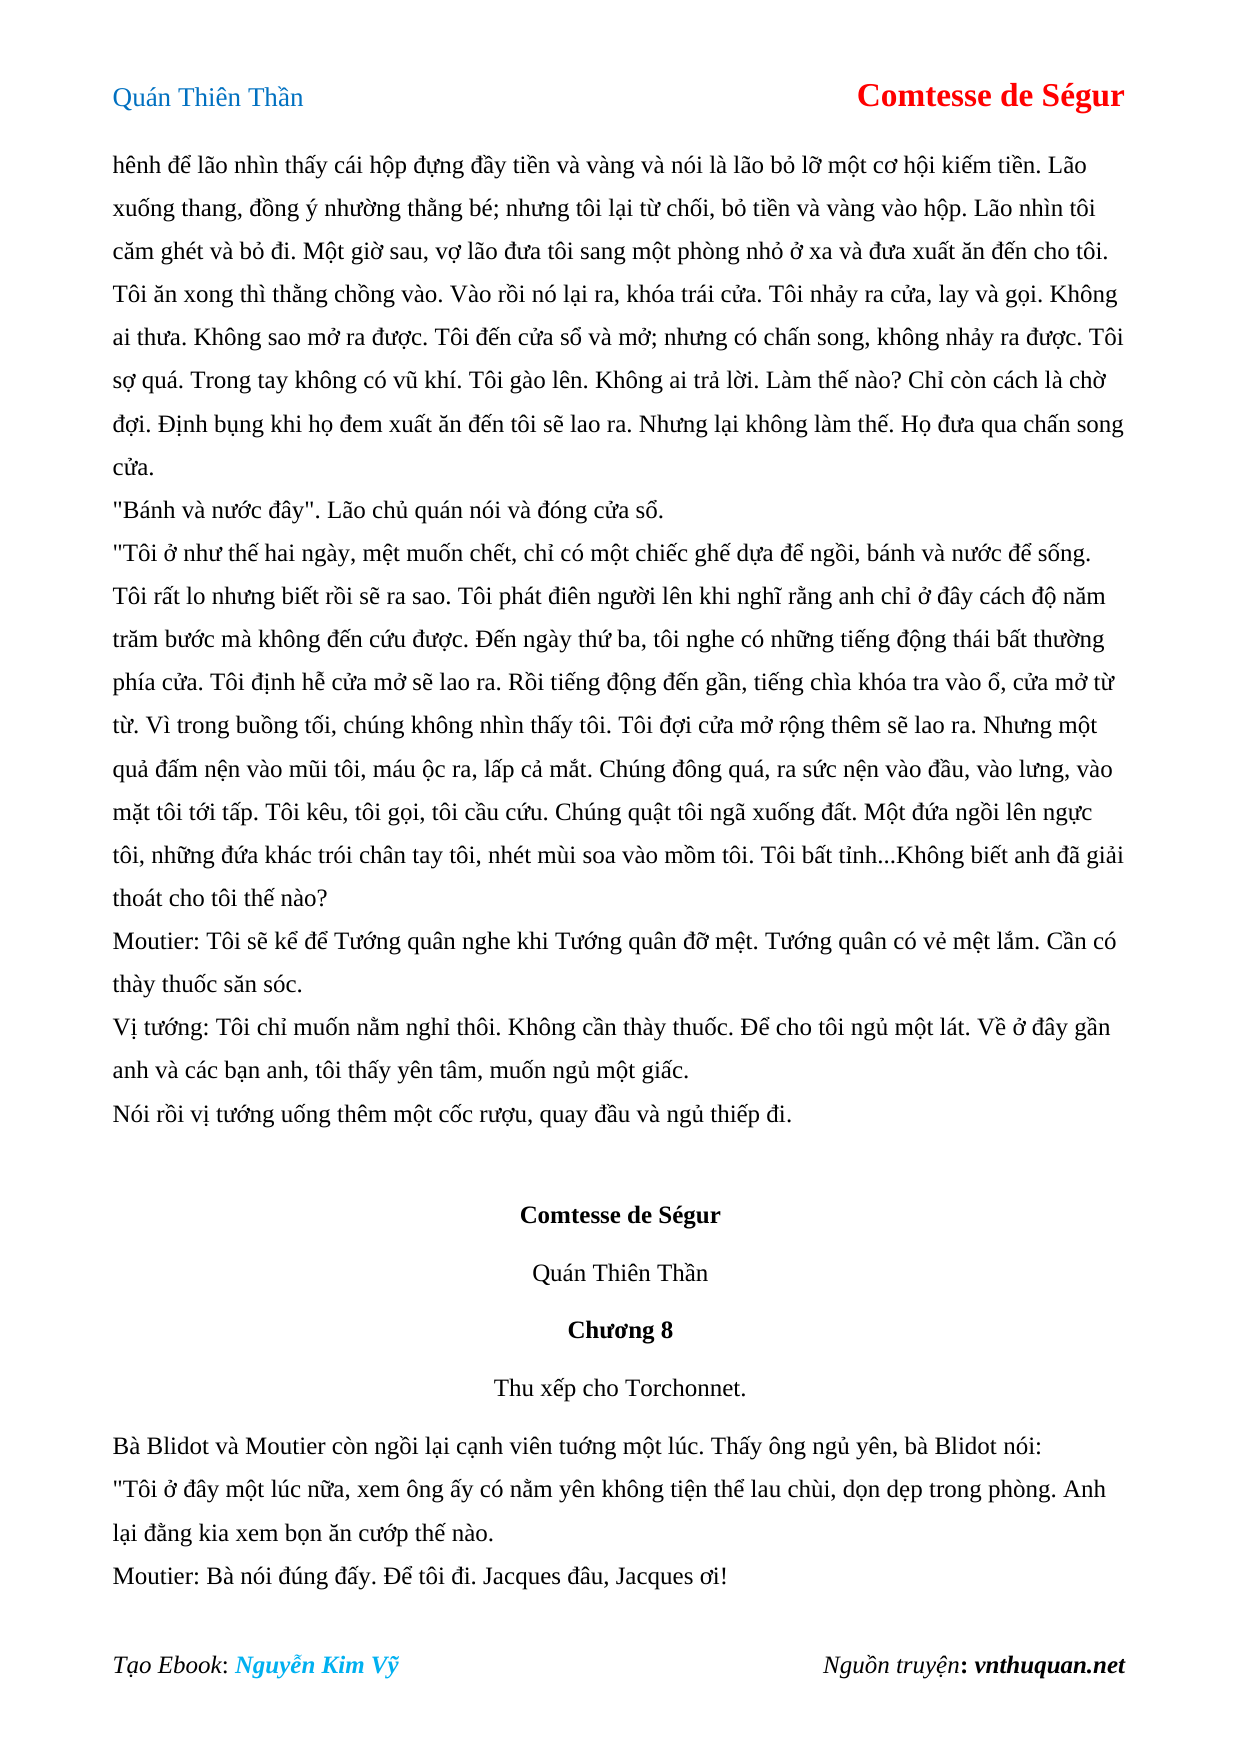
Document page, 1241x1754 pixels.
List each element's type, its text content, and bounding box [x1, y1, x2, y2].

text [112, 1431, 1128, 1589]
text Quán Thiên Thần [112, 1258, 1128, 1286]
text Chương 8 [112, 1316, 1128, 1344]
text Thu xếp cho Torchonnet. [112, 1373, 1128, 1402]
text Comtesse de Ségur [112, 1200, 1128, 1228]
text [112, 150, 1128, 1127]
